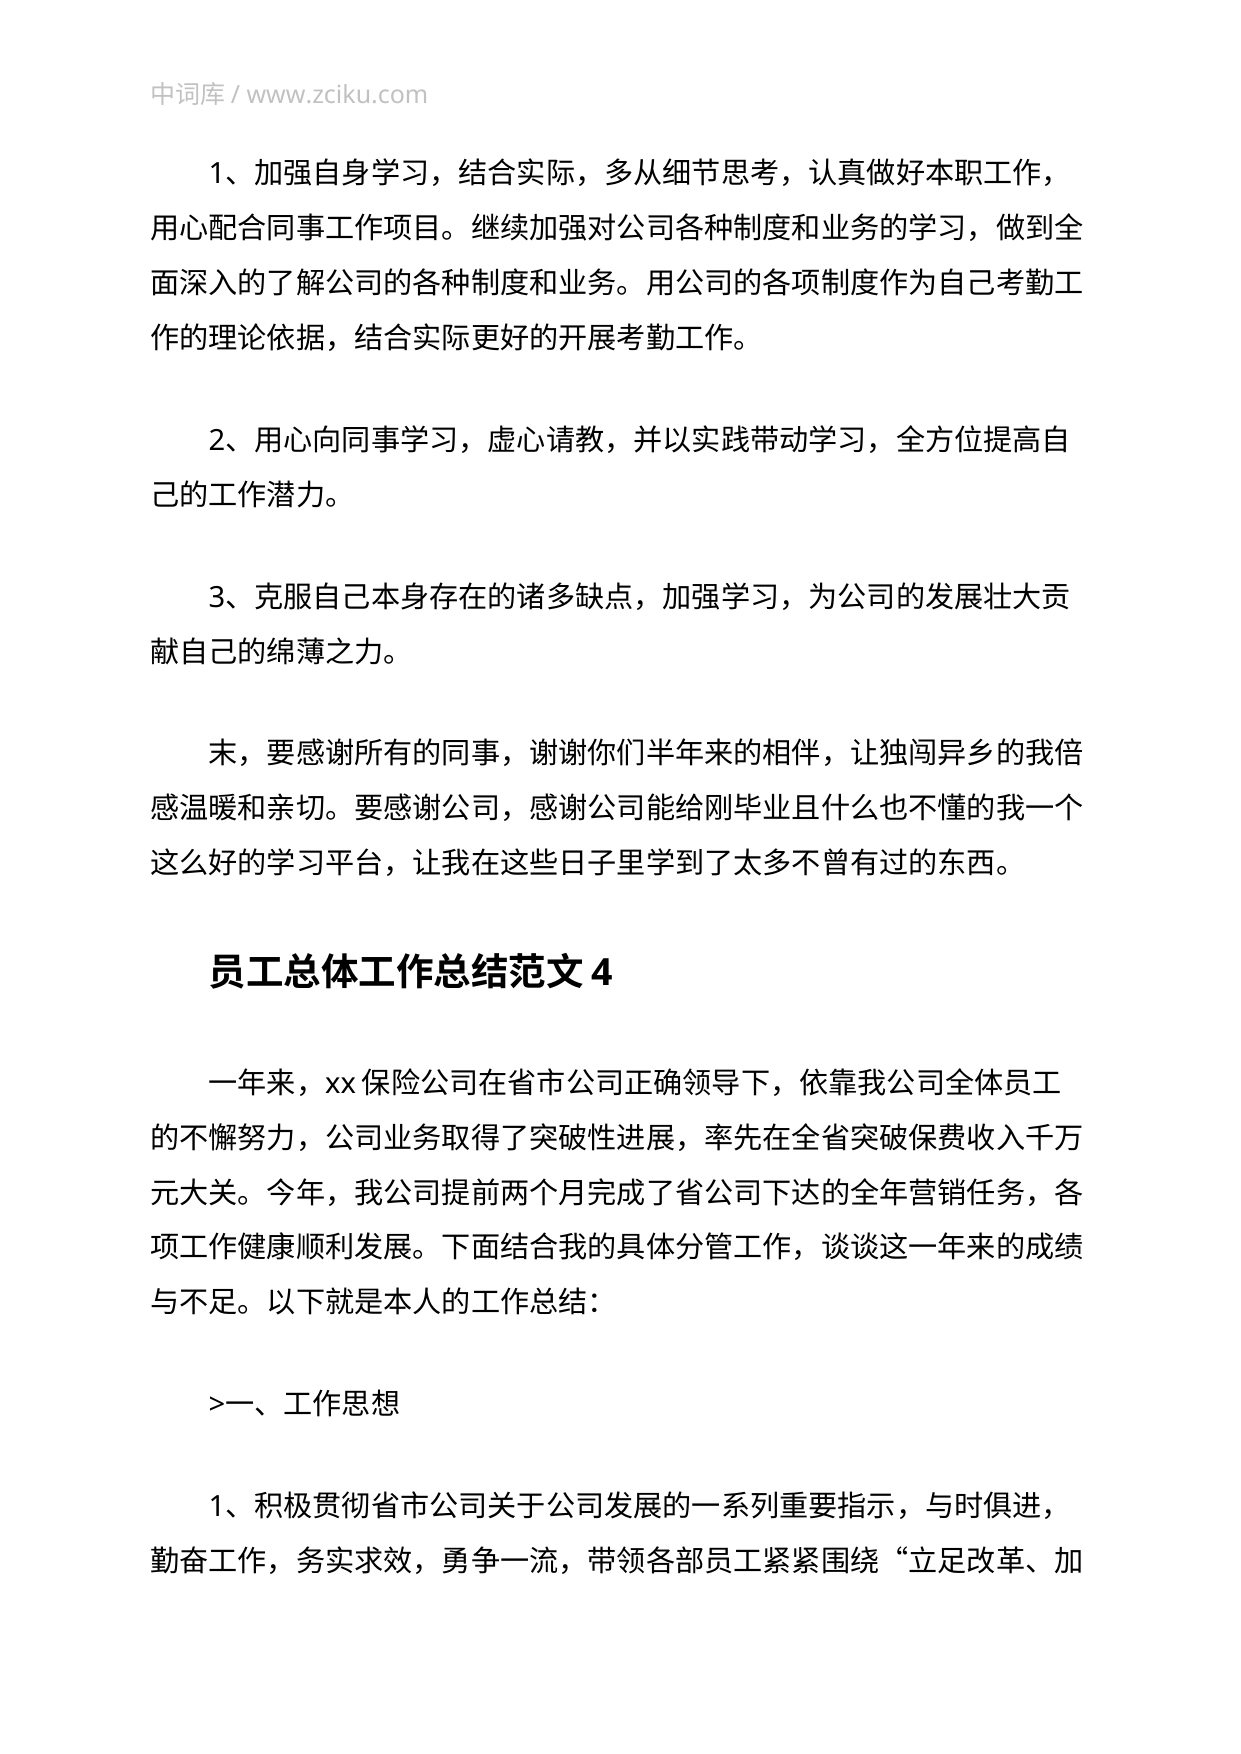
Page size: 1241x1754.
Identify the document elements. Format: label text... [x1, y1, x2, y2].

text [150, 1483, 1090, 1580]
text 一年来，xx保险公司在省市公司正确领导下，依靠我公司全体员工的不懈努力，公司业务取得了突破性进展，率先在全省突破保费收入千万元大关。今年，我公司提前两个月完成了省公司下达的全年营销任务，各项工作健康顺利发展。下面结合我的具体分管工作，谈谈这一年来的成绩与不足。以下就是本人的工作总结： [150, 1059, 1090, 1321]
text 员工总体工作总结范文4 [150, 942, 1090, 996]
text 3、克服自己本身存在的诸多缺点，加强学习，为公司的发展壮大贡献自己的绵薄之力。 [150, 573, 1090, 671]
text 末，要感谢所有的同事，谢谢你们半年来的相伴，让独闯异乡的我倍感温暖和亲切。要感谢公司，感谢公司能给刚毕业且什么也不懂的我一个这么好的学习平台，让我在这些日子里学到了太多不曾有过的东西。 [150, 730, 1090, 882]
text 1、加强自身学习，结合实际，多从细节思考，认真做好本职工作，用心配合同事工作项目。继续加强对公司各种制度和业务的学习，做到全面深入的了解公司的各种制度和业务。用公司的各项制度作为自己考勤工作的理论依据，结合实际更好的开展考勤工作。 [150, 150, 1090, 357]
text >一、工作思想 [150, 1381, 1090, 1423]
text 2、用心向同事学习，虚心请教，并以实践带动学习，全方位提高自己的工作潜力。 [150, 417, 1090, 514]
